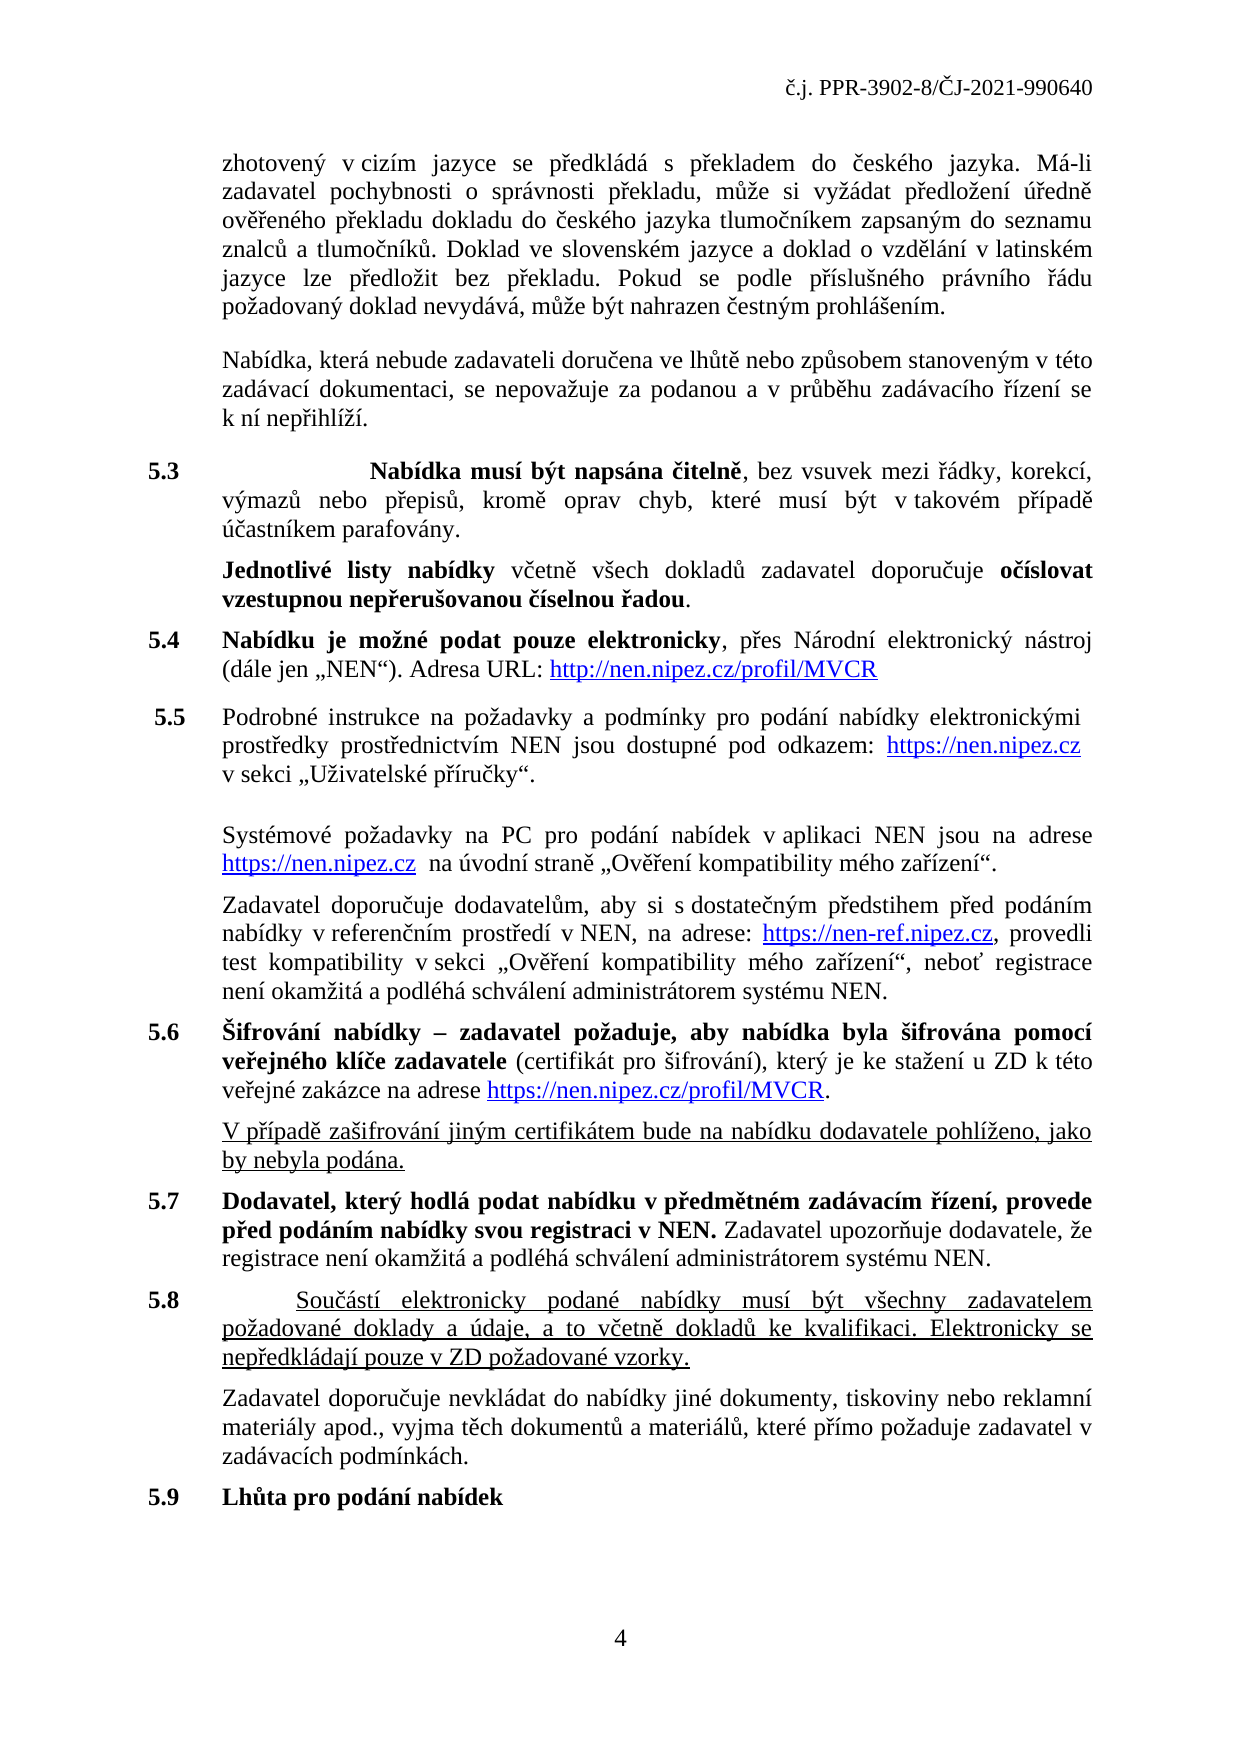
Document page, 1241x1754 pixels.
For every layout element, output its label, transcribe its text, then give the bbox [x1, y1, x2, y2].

text 5.4 Nabídku je možné podat pouze elektronicky, přes Národní elektronický nástroj (dále jen „NEN“). Adresa URL: http://nen.nipez.cz/profil/MVCR [148, 625, 1093, 683]
text V případě zašifrování jiným certifikátem bude na nabídku dodavatele pohlíženo, jako by nebyla podána. [222, 1116, 1093, 1173]
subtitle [148, 148, 1093, 320]
text 5.5 Podrobné instrukce na požadavky a podmínky pro podání nabídky elektronickými prostředky prostřednictvím NEN jsou dostupné pod odkazem: https://nen.nipez.cz v sekci „Uživatelské příručky“. [118, 702, 1093, 788]
text Zadavatel doporučuje nevkládat do nabídky jiné dokumenty, tiskoviny nebo reklamní materiály apod., vyjma těch dokumentů a materiálů, které přímo požaduje zadavatel v zadávacích podmínkách. [222, 1383, 1093, 1470]
text 5.7 Dodavatel, který hodlá podat nabídku v předmětném zadávacím řízení, provede před podáním nabídky svou registraci v NEN. Zadavatel upozorňuje dodavatele, že registrace není okamžitá a podléhá schválení administrátorem systému NEN. [148, 1186, 1093, 1272]
text 5.6 Šifrování nabídky – zadavatel požaduje, aby nabídka byla šifrována pomocí veřejného klíče zadavatele (certifikát pro šifrování), který je ke stažení u ZD k této veřejné zakázce na adrese https://nen.nipez.cz/profil/MVCR. [148, 1017, 1093, 1103]
text 5.3 Nabídka musí být napsána čitelně, bez vsuvek mezi řádky, korekcí, výmazů nebo přepisů, kromě oprav chyb, které musí být v takovém případě účastníkem parafovány. [148, 456, 1093, 543]
text 5.8 Součástí elektronicky podané nabídky musí být všechny zadavatelem požadované doklady a údaje, a to včetně dokladů ke kvalifikaci. Elektronicky se nepředkládají pouze v ZD požadované vzorky. [148, 1285, 1093, 1371]
text Jednotlivé listy nabídky včetně všech dokladů zadavatel doporučuje očíslovat vzestupnou nepřerušovanou číselnou řadou. [222, 555, 1093, 613]
subtitle Nabídka, která nebude zadavateli doručena ve lhůtě nebo způsobem stanoveným v této zadávací dokumentaci, se nepovažuje za podanou a v průběhu zadávacího řízení se k ní nepřihlíží. [222, 345, 1093, 431]
text 5.9 Lhůta pro podání nabídek [148, 1482, 1093, 1511]
text Systémové požadavky na PC pro podání nabídek v aplikaci NEN jsou na adrese https://nen.nipez.cz na úvodní straně „Ověření kompatibility mého zařízení“. [222, 820, 1093, 877]
text Zadavatel doporučuje dodavatelům, aby si s dostatečným předstihem před podáním nabídky v referenčním prostředí v NEN, na adrese: https://nen-ref.nipez.cz, provedli test kompatibility v sekci „Ověření kompatibility mého zařízení“, neboť registrace není okamžitá a podléhá schválení administrátorem systému NEN. [222, 890, 1093, 1005]
